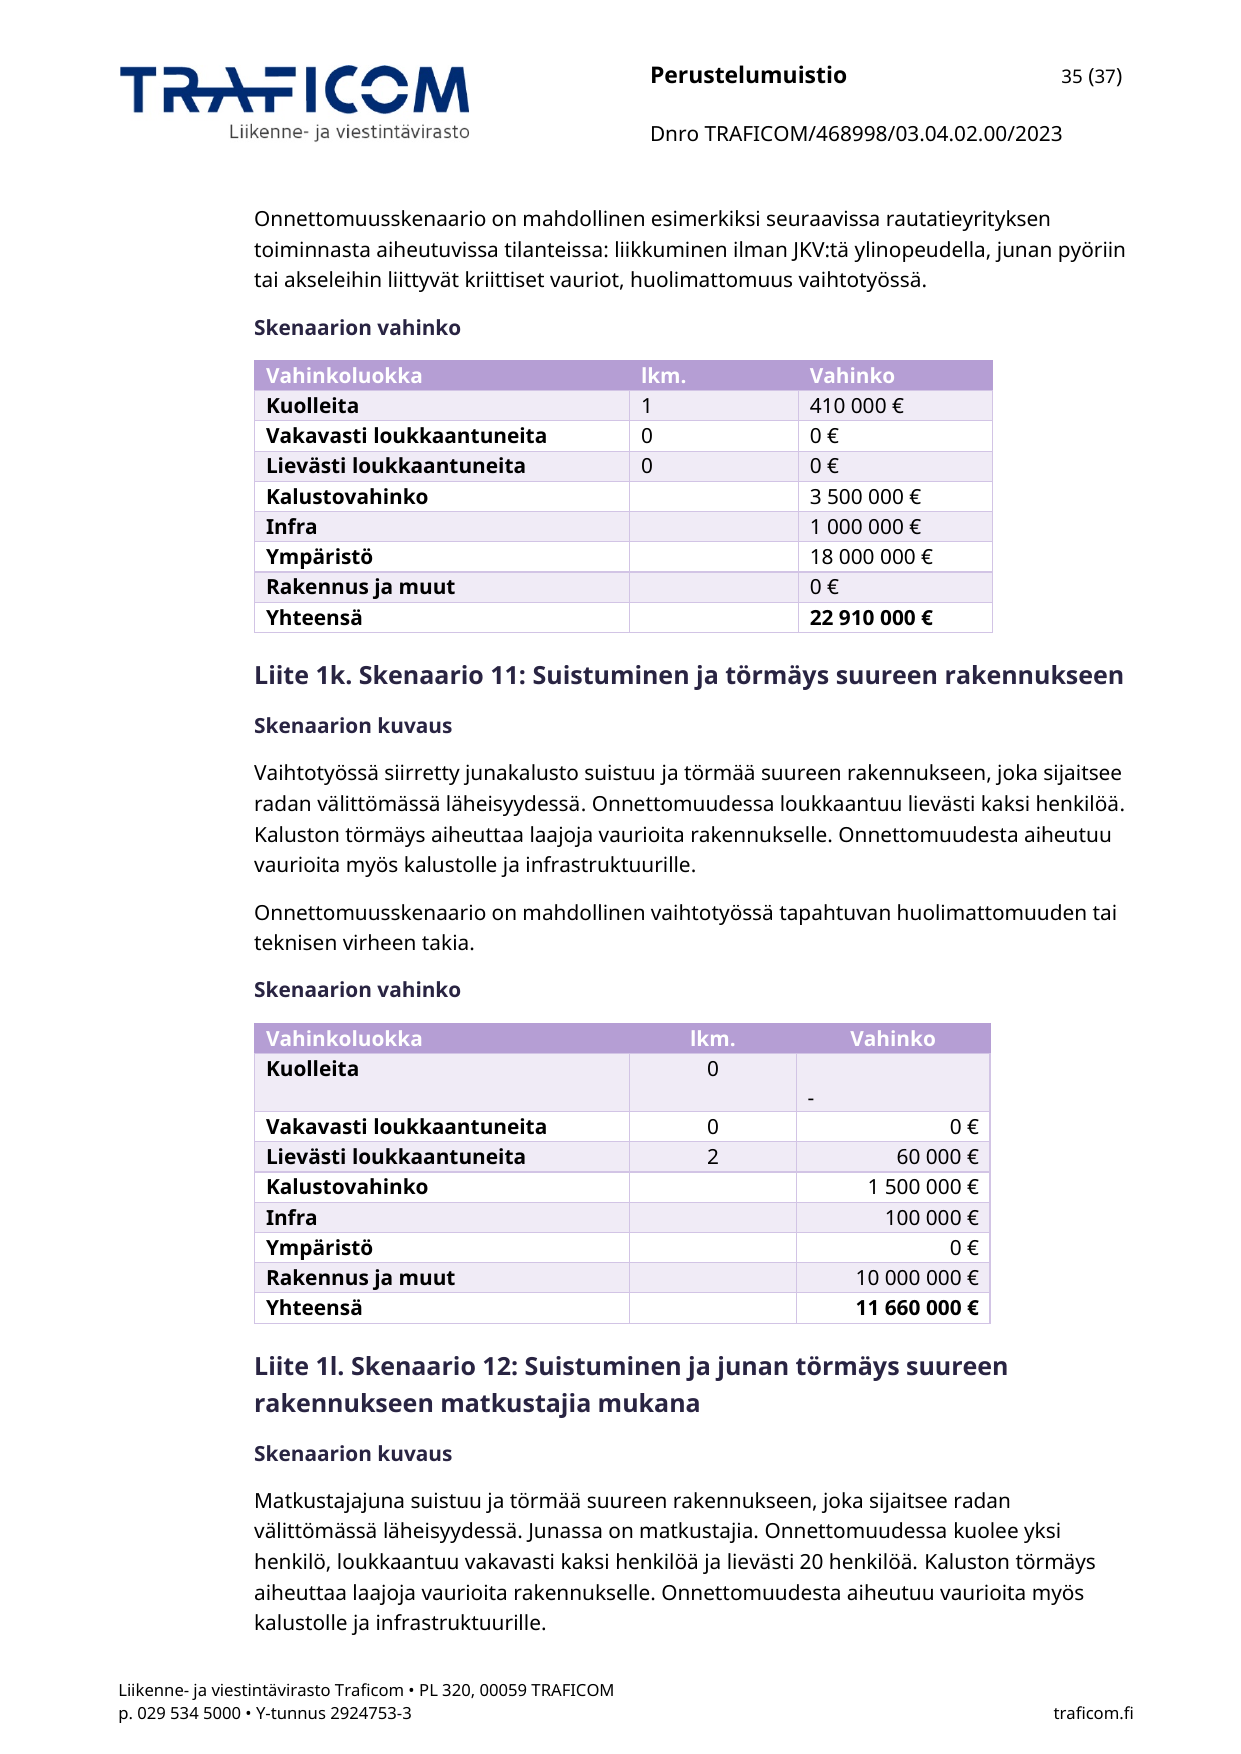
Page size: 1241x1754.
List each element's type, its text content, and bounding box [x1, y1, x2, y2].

table_header Vahinko [799, 361, 992, 390]
table_cell [630, 512, 798, 541]
table_cell 0 € [799, 452, 992, 481]
table_header Vahinko [797, 1024, 989, 1053]
table_cell Yhteensä [255, 1293, 629, 1322]
table_cell - [797, 1054, 989, 1111]
table_cell 100 000 € [797, 1203, 989, 1232]
table_cell 0 € [797, 1233, 989, 1262]
table_cell 3 500 000 € [799, 482, 992, 511]
table_header lkm. [630, 1024, 796, 1053]
table_cell Ympäristö [255, 1233, 629, 1262]
table_cell 22 910 000 € [799, 603, 992, 632]
table_cell [630, 1203, 796, 1232]
table_cell 1 500 000 € [797, 1173, 989, 1202]
text Liite 1l. Skenaario 12: Suistuminen ja junan törmäys suureen rakennukseen matkustajia mukana [254, 1348, 1134, 1419]
table_cell Kuolleita [255, 391, 629, 420]
table_cell 1 [630, 391, 798, 420]
table_cell 18 000 000 € [799, 542, 992, 571]
table_cell Vakavasti loukkaantuneita [255, 421, 629, 451]
table_cell [630, 1263, 796, 1292]
table_cell [630, 1233, 796, 1262]
text Skenaarion vahinko [254, 976, 1134, 1004]
table_cell Rakennus ja muut [255, 1263, 629, 1292]
table_cell Lievästi loukkaantuneita [255, 452, 629, 481]
text Skenaarion kuvaus [254, 1439, 1134, 1467]
table_cell [630, 482, 798, 511]
table_cell 60 000 € [797, 1142, 989, 1171]
picture [120, 65, 470, 143]
table_cell 0 € [799, 421, 992, 451]
table_cell 0 [630, 1112, 796, 1141]
text Matkustajajuna suistuu ja törmää suureen rakennukseen, joka sijaitsee radan välittömässä läheisyydessä. Junassa on matkustajia. Onnettomuudessa kuolee yksi henkilö, loukkaantuu vakavasti kaksi henkilöä ja lievästi 20 henkilöä. Kaluston törmäys aiheuttaa laajoja vaurioita rakennukselle. Onnettomuudesta aiheutuu vaurioita myös kalustolle ja infrastruktuurille. [254, 1486, 1134, 1637]
text Vaihtotyössä siirretty junakalusto suistuu ja törmää suureen rakennukseen, joka sijaitsee radan välittömässä läheisyydessä. Onnettomuudessa loukkaantuu lievästi kaksi henkilöä. Kaluston törmäys aiheuttaa laajoja vaurioita rakennukselle. Onnettomuudesta aiheutuu vaurioita myös kalustolle ja infrastruktuurille. [254, 758, 1134, 879]
text Skenaarion vahinko [254, 313, 1134, 341]
table_header Vahinkoluokka [255, 1024, 629, 1053]
table_cell 0 [630, 1054, 796, 1111]
table_cell [630, 573, 798, 602]
text Onnettomuusskenaario on mahdollinen esimerkiksi seuraavissa rautatieyrityksen toiminnasta aiheutuvissa tilanteissa: liikkuminen ilman JKV:tä ylinopeudella, junan pyöriin tai akseleihin liittyvät kriittiset vauriot, huolimattomuus vaihtotyössä. [254, 204, 1134, 294]
table_cell Ympäristö [255, 542, 629, 571]
table_header Vahinkoluokka [255, 361, 629, 390]
text Skenaarion kuvaus [254, 711, 1134, 740]
table_cell 0 [630, 452, 798, 481]
text Onnettomuusskenaario on mahdollinen vaihtotyössä tapahtuvan huolimattomuuden tai teknisen virheen takia. [254, 898, 1134, 957]
table_cell [630, 1173, 796, 1202]
table_cell [630, 542, 798, 571]
table_header lkm. [630, 361, 798, 390]
table_cell 11 660 000 € [797, 1293, 989, 1322]
table_cell 1 000 000 € [799, 512, 992, 541]
table_cell Kuolleita [255, 1054, 629, 1111]
table_cell 410 000 € [799, 391, 992, 420]
table_cell [630, 1293, 796, 1322]
table_cell 0 € [799, 573, 992, 602]
table_cell Kalustovahinko [255, 482, 629, 511]
table_cell 2 [630, 1142, 796, 1171]
table_cell 0 [630, 421, 798, 451]
table_cell Infra [255, 1203, 629, 1232]
table_cell Lievästi loukkaantuneita [255, 1142, 629, 1171]
text Liite 1k. Skenaario 11: Suistuminen ja törmäys suureen rakennukseen [254, 658, 1134, 692]
table_cell [630, 603, 798, 632]
table_cell Kalustovahinko [255, 1173, 629, 1202]
table_cell 10 000 000 € [797, 1263, 989, 1292]
table_cell Vakavasti loukkaantuneita [255, 1112, 629, 1141]
table_cell Infra [255, 512, 629, 541]
table_cell Rakennus ja muut [255, 573, 629, 602]
table_cell Yhteensä [255, 603, 629, 632]
table_cell 0 € [797, 1112, 989, 1141]
